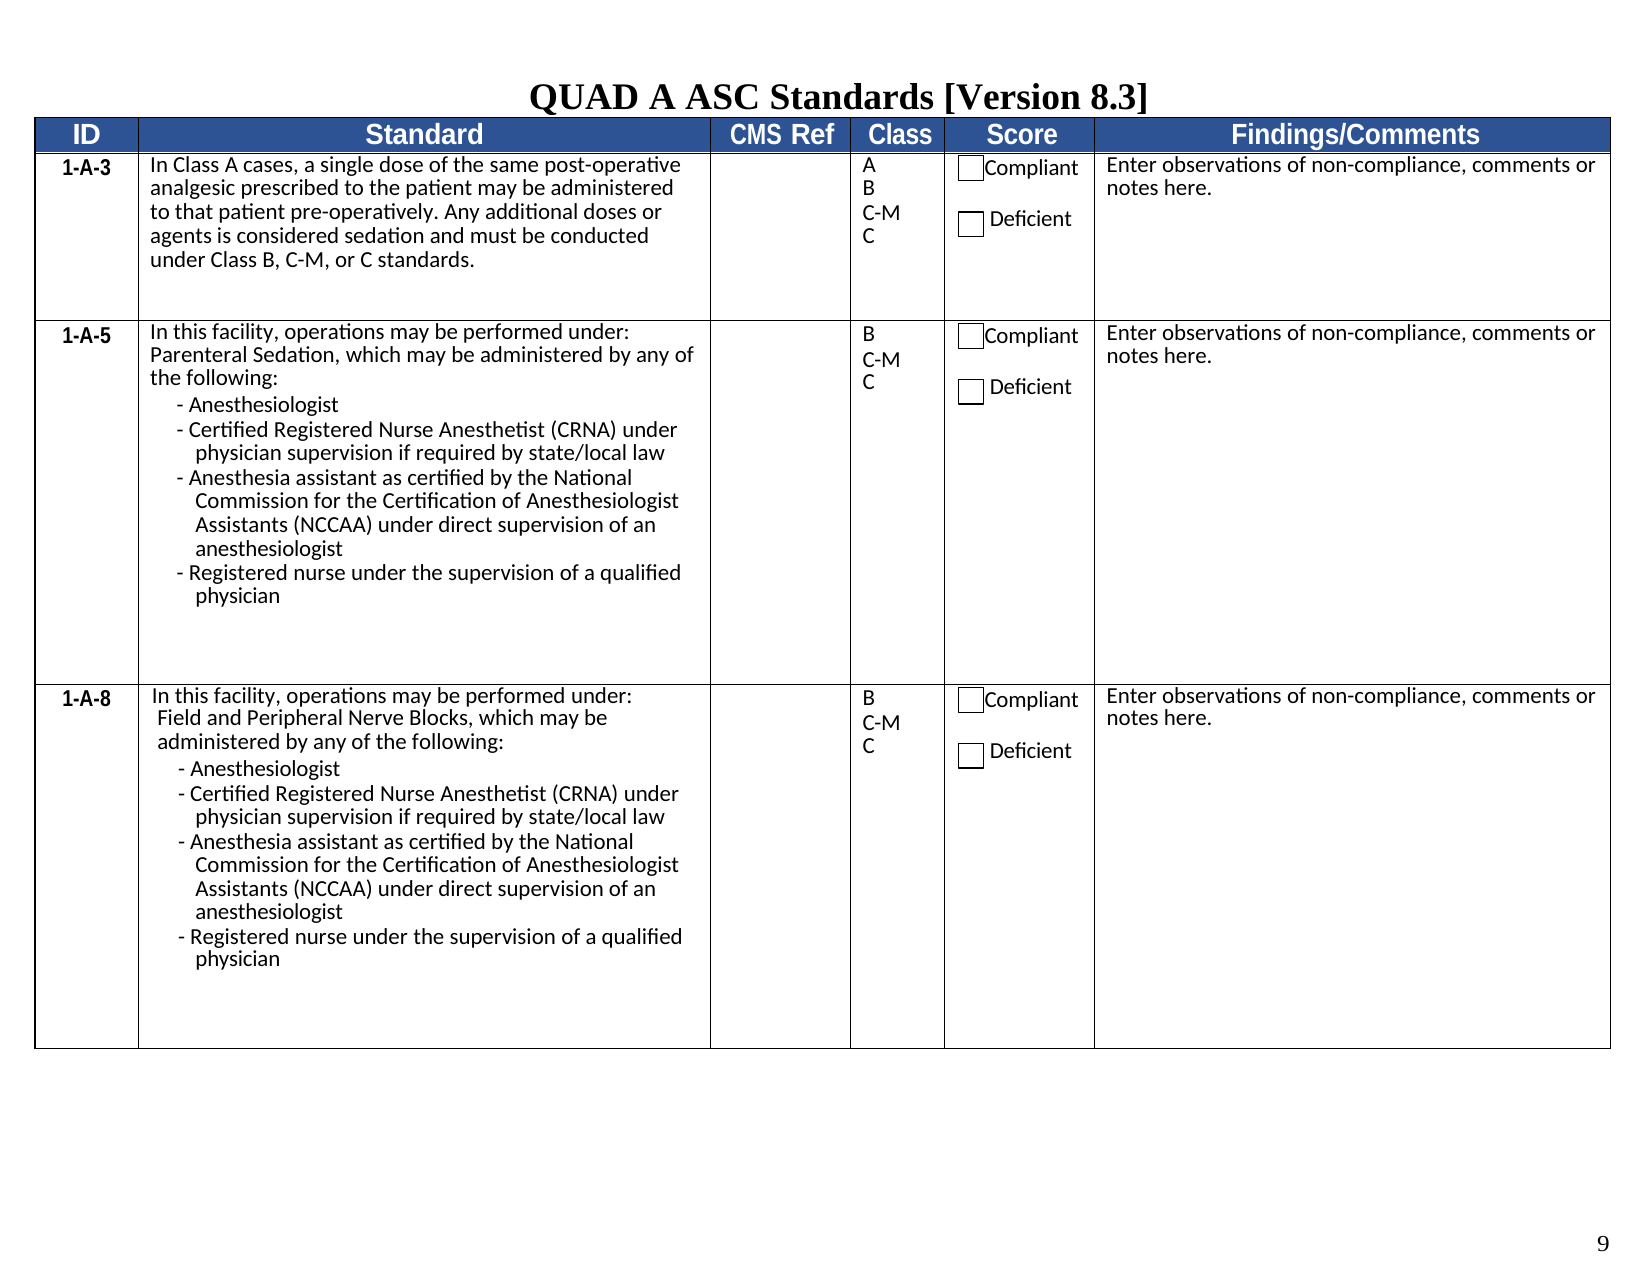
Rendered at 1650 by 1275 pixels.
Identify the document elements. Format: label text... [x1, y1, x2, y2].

table_cell 1-A-5 [36, 321, 138, 684]
table_header Findings/Comments [1095, 118, 1610, 152]
table_cell 1-A-8 [36, 685, 138, 1048]
table_cell In Class A cases, a single dose of the same post-operative analgesic prescribed to the patient may be administered to that patient pre-operatively. Any additional doses or agents is considered sedation and must be conducted under Class B, C-M, or C standards. [139, 154, 710, 320]
table_cell Enter observations of non-compliance, comments or notes here. [1095, 321, 1610, 684]
table_header Class [851, 118, 944, 152]
table_cell Compliant Deficient [945, 321, 1094, 684]
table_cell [1095, 154, 1610, 320]
table_header ID [36, 118, 138, 152]
table_cell B C-M C [851, 685, 944, 1048]
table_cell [1095, 685, 1610, 1048]
table_cell [711, 154, 850, 320]
table_cell A B C-M C [851, 154, 944, 320]
table_header Standard [139, 118, 710, 152]
table_cell 1-A-3 [36, 154, 138, 320]
table_cell Compliant Deficient [945, 685, 1094, 1048]
table_header Score [945, 118, 1094, 152]
table_cell In this facility, operations may be performed under: Parenteral Sedation, which may be administered by any of the following: Anesthesiologist Certified Registered Nurse Anesthetist (CRNA) under physician supervision if required by state/local law Anesthesia assistant as certified by the National Commission for the Certification of Anesthesiologist Assistants (NCCAA) under direct supervision of an anesthesiologist Registered nurse under the supervision of a qualified physician [139, 321, 710, 684]
table_header CMS Ref [711, 118, 850, 152]
table_cell B C-M C [851, 321, 944, 684]
table_cell [711, 321, 850, 684]
table_cell Compliant Deficient [945, 154, 1094, 320]
table_cell [711, 685, 850, 1048]
table_cell In this facility, operations may be performed under: Field and Peripheral Nerve Blocks, which may be administered by any of the following: Anesthesiologist Certified Registered Nurse Anesthetist (CRNA) under physician supervision if required by state/local law Anesthesia assistant as certified by the National Commission for the Certification of Anesthesiologist Assistants (NCCAA) under direct supervision of an anesthesiologist Registered nurse under the supervision of a qualified physician [139, 685, 710, 1048]
